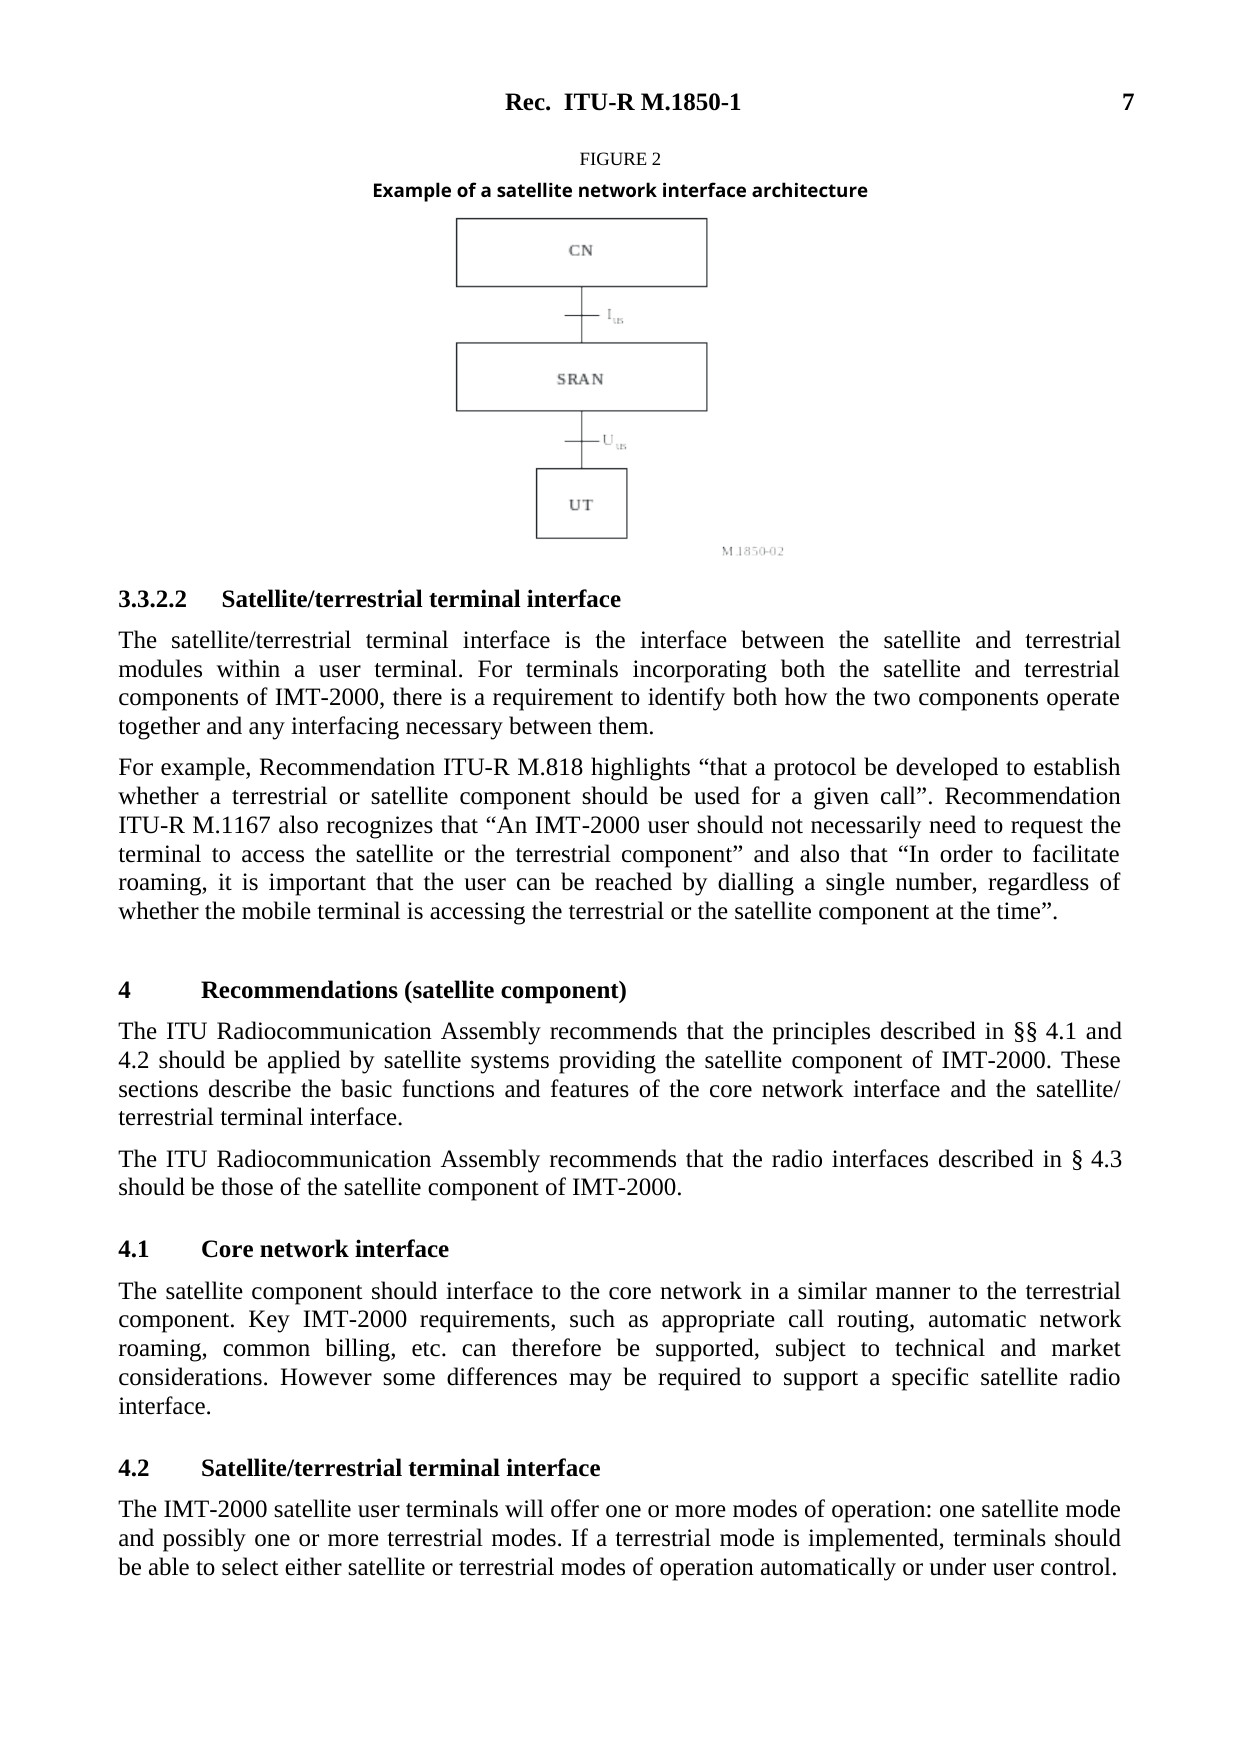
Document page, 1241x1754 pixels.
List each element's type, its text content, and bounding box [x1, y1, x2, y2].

title Example of a satellite network interface architecture [118, 178, 1122, 203]
text The satellite component should interface to the core network in a similar manner to the terrestrial component. Key IMT-2000 requirements, such as appropriate call routing, automatic network roaming, common billing, etc. can therefore be supported, subject to technical and market considerations. However some differences may be required to support a specific satellite radio interface. [118, 1276, 1122, 1419]
subtitle 4.2 Satellite/terrestrial terminal interface [118, 1453, 1122, 1482]
text The satellite/terrestrial terminal interface is the interface between the satellite and terrestrial modules within a user terminal. For terminals incorporating both the satellite and terrestrial components of IMT-2000, there is a requirement to identify both how the two components operate together and any interfacing necessary between them. [118, 625, 1122, 740]
text figure 2 [118, 148, 1122, 169]
subtitle 3.3.2.2 Satellite/terrestrial terminal interface [118, 584, 1122, 612]
subtitle 4 Recommendations (satellite component) [118, 975, 1122, 1004]
subtitle 4.1 Core network interface [118, 1234, 1122, 1263]
text For example, Recommendation ITU-R M.818 highlights “that a protocol be developed to establish whether a terrestrial or satellite component should be used for a given call”. Recommendation ITU-R M.1167 also recognizes that “An IMT-2000 user should not necessarily need to request the terminal to access the satellite or the terrestrial component” and also that “In order to facilitate roaming, it is important that the user can be reached by dialling a single number, regardless of whether the mobile terminal is accessing the terrestrial or the satellite component at the time”. [118, 752, 1122, 925]
text The IMT-2000 satellite user terminals will offer one or more modes of operation: one satellite mode and possibly one or more terrestrial modes. If a terrestrial mode is implemented, terminals should be able to select either satellite or terrestrial modes of operation automatically or under user control. [118, 1494, 1122, 1580]
text The ITU Radiocommunication Assembly recommends that the radio interfaces described in § 4.3 should be those of the satellite component of IMT-2000. [118, 1144, 1122, 1201]
text The ITU Radiocommunication Assembly recommends that the principles described in §§ 4.1 and 4.2 should be applied by satellite systems providing the satellite component of IMT-2000. These sections describe the basic functions and features of the core network interface and the satellite/ terrestrial terminal interface. [118, 1016, 1122, 1131]
